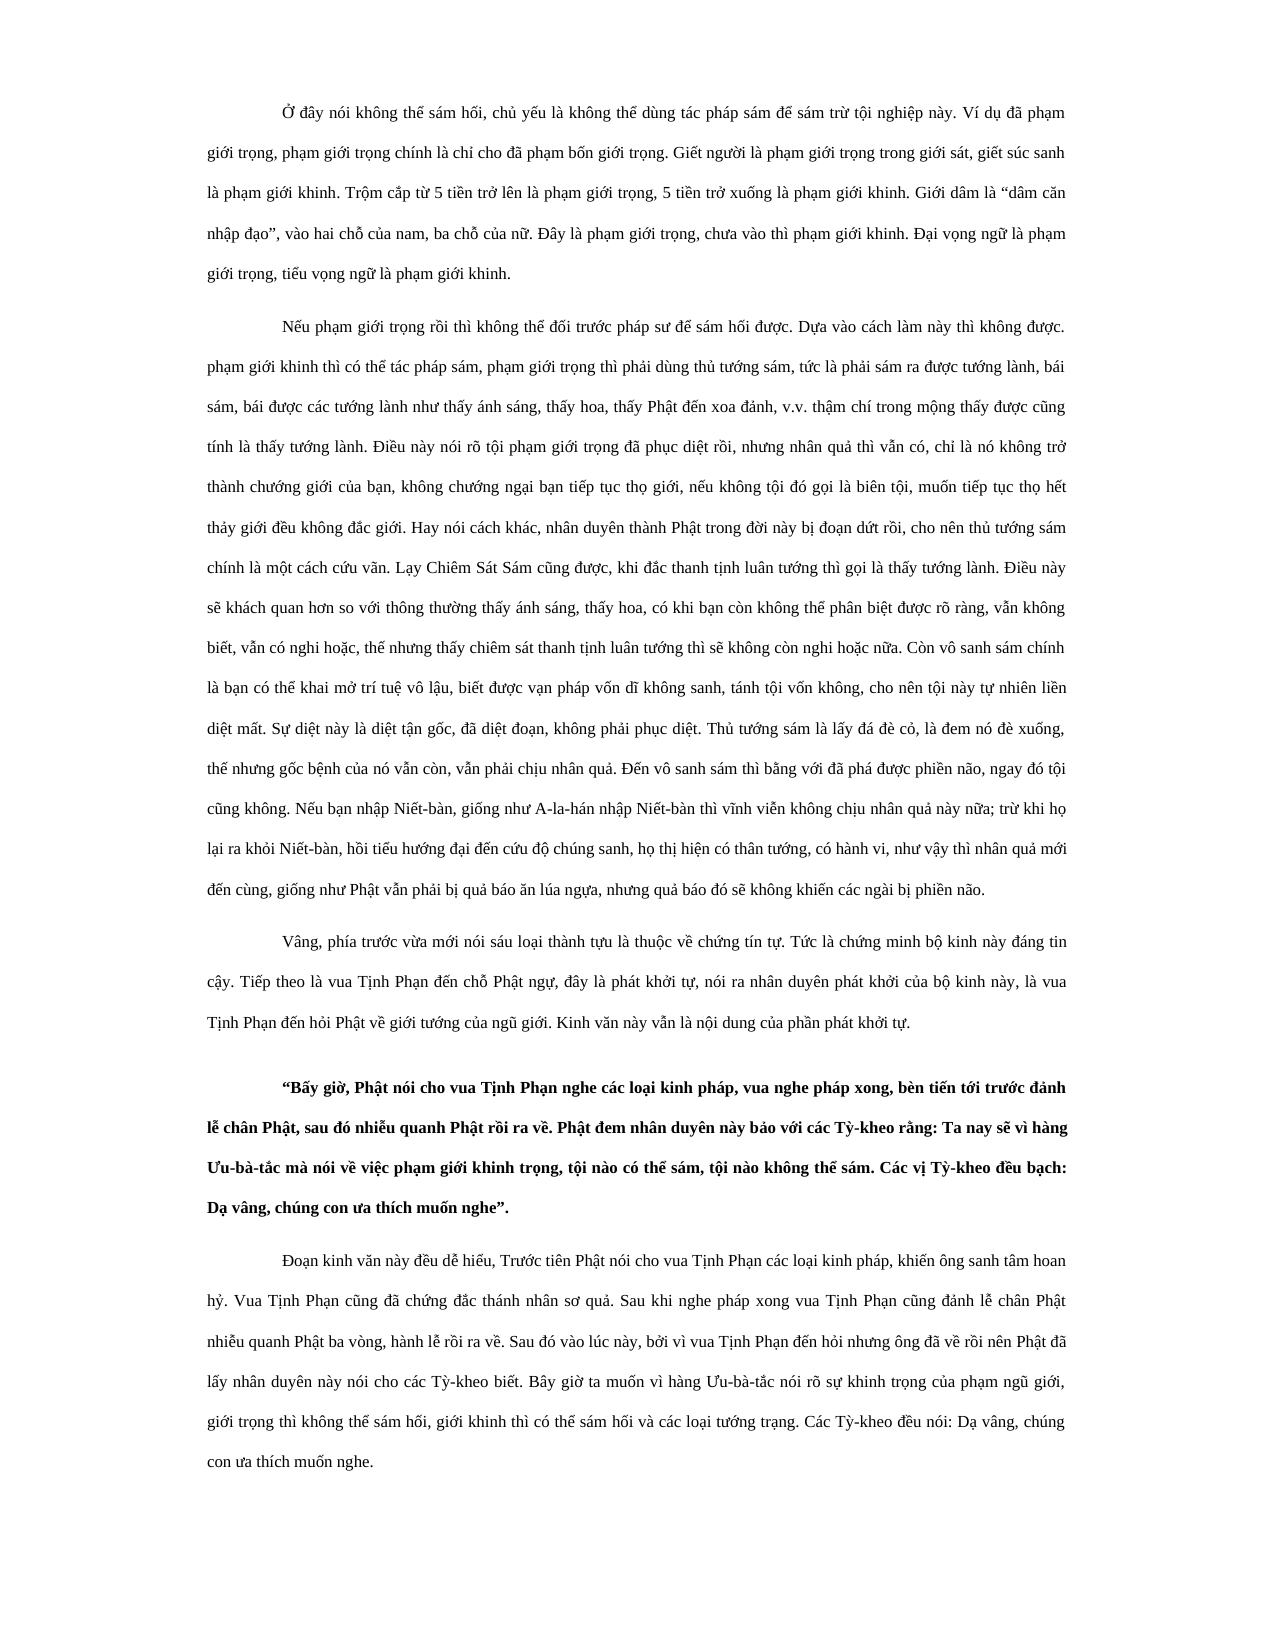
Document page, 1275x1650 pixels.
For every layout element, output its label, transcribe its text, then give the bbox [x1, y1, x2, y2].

text Đoạn kinh văn này đều dễ hiểu, Trước tiên Phật nói cho vua Tịnh Phạn các loại kinh pháp, khiến ông sanh tâm hoan hỷ. Vua Tịnh Phạn cũng đã chứng đắc thánh nhân sơ quả. Sau khi nghe pháp xong vua Tịnh Phạn cũng đảnh lễ chân Phật nhiễu quanh Phật ba vòng, hành lễ rồi ra về. Sau đó vào lúc này, bởi vì vua Tịnh Phạn đến hỏi nhưng ông đã về rồi nên Phật đã lấy nhân duyên này nói cho các Tỳ-kheo biết. Bây giờ ta muốn vì hàng Ưu-bà-tắc nói rõ sự khinh trọng của phạm ngũ giới, giới trọng thì không thể sám hối, giới khinh thì có thể sám hối và các loại tướng trạng. Các Tỳ-kheo đều nói: Dạ vâng, chúng con ưa thích muốn nghe. [207, 1237, 1068, 1471]
text Vâng, phía trước vừa mới nói sáu loại thành tựu là thuộc về chứng tín tự. Tức là chứng minh bộ kinh này đáng tin cậy. Tiếp theo là vua Tịnh Phạn đến chỗ Phật ngự, đây là phát khởi tự, nói ra nhân duyên phát khởi của bộ kinh này, là vua Tịnh Phạn đến hỏi Phật về giới tướng của ngũ giới. Kinh văn này vẫn là nội dung của phần phát khởi tự. [207, 918, 1068, 1032]
text Nếu phạm giới trọng rồi thì không thể đối trước pháp sư để sám hối được. Dựa vào cách làm này thì không được. phạm giới khinh thì có thể tác pháp sám, phạm giới trọng thì phải dùng thủ tướng sám, tức là phải sám ra được tướng lành, bái sám, bái được các tướng lành như thấy ánh sáng, thấy hoa, thấy Phật đến xoa đảnh, v.v. thậm chí trong mộng thấy được cũng tính là thấy tướng lành. Điều này nói rõ tội phạm giới trọng đã phục diệt rồi, nhưng nhân quả thì vẫn có, chỉ là nó không trở thành chướng giới của bạn, không chướng ngại bạn tiếp tục thọ giới, nếu không tội đó gọi là biên tội, muốn tiếp tục thọ hết thảy giới đều không đắc giới. Hay nói cách khác, nhân duyên thành Phật trong đời này bị đoạn dứt rồi, cho nên thủ tướng sám chính là một cách cứu vãn. Lạy Chiêm Sát Sám cũng được, khi đắc thanh tịnh luân tướng thì gọi là thấy tướng lành. Điều này sẽ khách quan hơn so với thông thường thấy ánh sáng, thấy hoa, có khi bạn còn không thể phân biệt được rõ ràng, vẫn không biết, vẫn có nghi hoặc, thế nhưng thấy chiêm sát thanh tịnh luân tướng thì sẽ không còn nghi hoặc nữa. Còn vô sanh sám chính là bạn có thể khai mở trí tuệ vô lậu, biết được vạn pháp vốn dĩ không sanh, tánh tội vốn không, cho nên tội này tự nhiên liền diệt mất. Sự diệt này là diệt tận gốc, đã diệt đoạn, không phải phục diệt. Thủ tướng sám là lấy đá đè cỏ, là đem nó đè xuống, thế nhưng gốc bệnh của nó vẫn còn, vẫn phải chịu nhân quả. Đến vô sanh sám thì bằng với đã phá được phiền não, ngay đó tội cũng không. Nếu bạn nhập Niết-bàn, giống như A-la-hán nhập Niết-bàn thì vĩnh viễn không chịu nhân quả này nữa; trừ khi họ lại ra khỏi Niết-bàn, hồi tiểu hướng đại đến cứu độ chúng sanh, họ thị hiện có thân tướng, có hành vi, như vậy thì nhân quả mới đến cùng, giống như Phật vẫn phải bị quả báo ăn lúa ngựa, nhưng quả báo đó sẽ không khiến các ngài bị phiền não. [207, 302, 1068, 899]
text Ở đây nói không thể sám hối, chủ yếu là không thể dùng tác pháp sám để sám trừ tội nghiệp này. Ví dụ đã phạm giới trọng, phạm giới trọng chính là chỉ cho đã phạm bốn giới trọng. Giết người là phạm giới trọng trong giới sát, giết súc sanh là phạm giới khinh. Trộm cắp từ 5 tiền trở lên là phạm giới trọng, 5 tiền trở xuống là phạm giới khinh. Giới dâm là “dâm căn nhập đạo”, vào hai chỗ của nam, ba chỗ của nữ. Đây là phạm giới trọng, chưa vào thì phạm giới khinh. Đại vọng ngữ là phạm giới trọng, tiểu vọng ngữ là phạm giới khinh. [207, 89, 1068, 283]
text “Bấy giờ, Phật nói cho vua Tịnh Phạn nghe các loại kinh pháp, vua nghe pháp xong, bèn tiến tới trước đảnh lễ chân Phật, sau đó nhiễu quanh Phật rồi ra về. Phật đem nhân duyên này bảo với các Tỳ-kheo rằng: Ta nay sẽ vì hàng Ưu-bà-tắc mà nói về việc phạm giới khinh trọng, tội nào có thể sám, tội nào không thể sám. Các vị Tỳ-kheo đều bạch: Dạ vâng, chúng con ưa thích muốn nghe”. [207, 1063, 1068, 1218]
